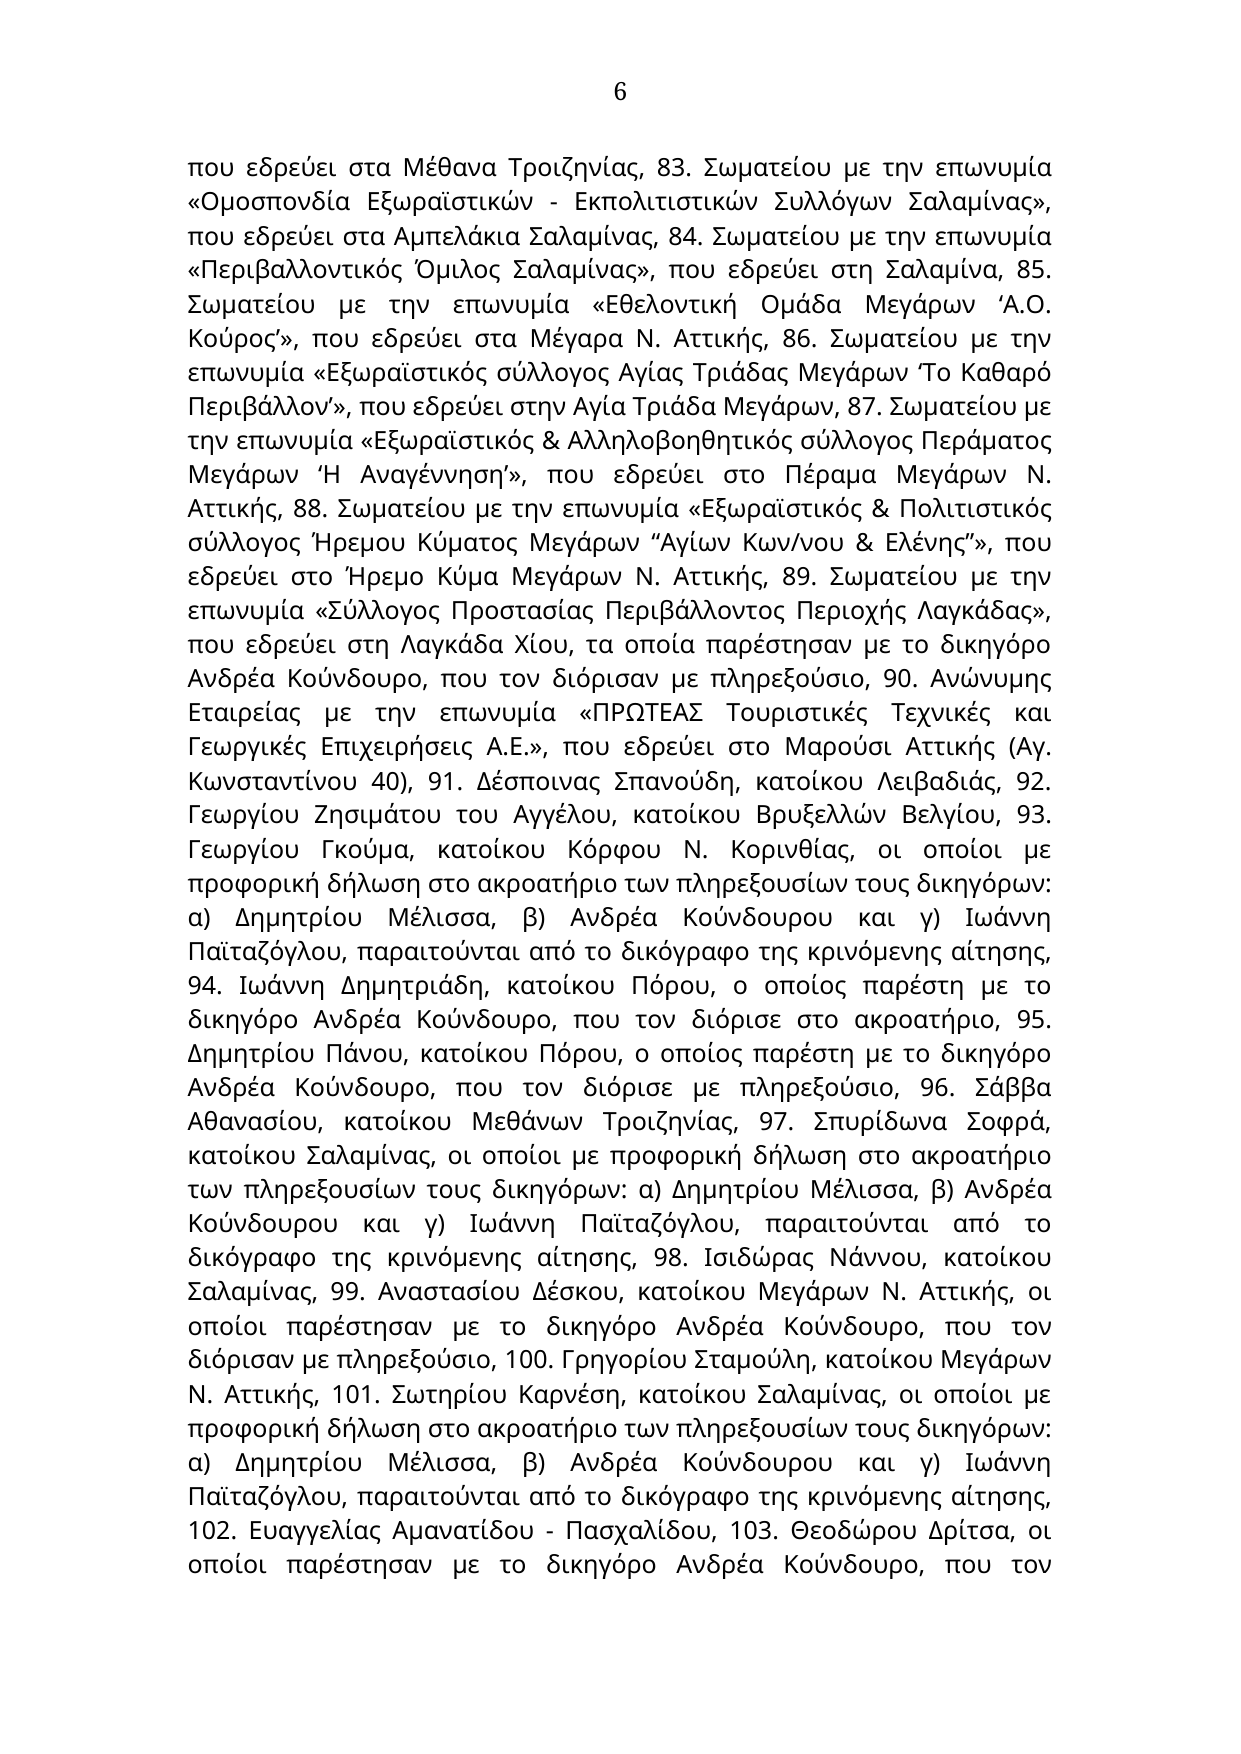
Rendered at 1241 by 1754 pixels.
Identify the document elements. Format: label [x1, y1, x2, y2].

text [187, 150, 1053, 1581]
